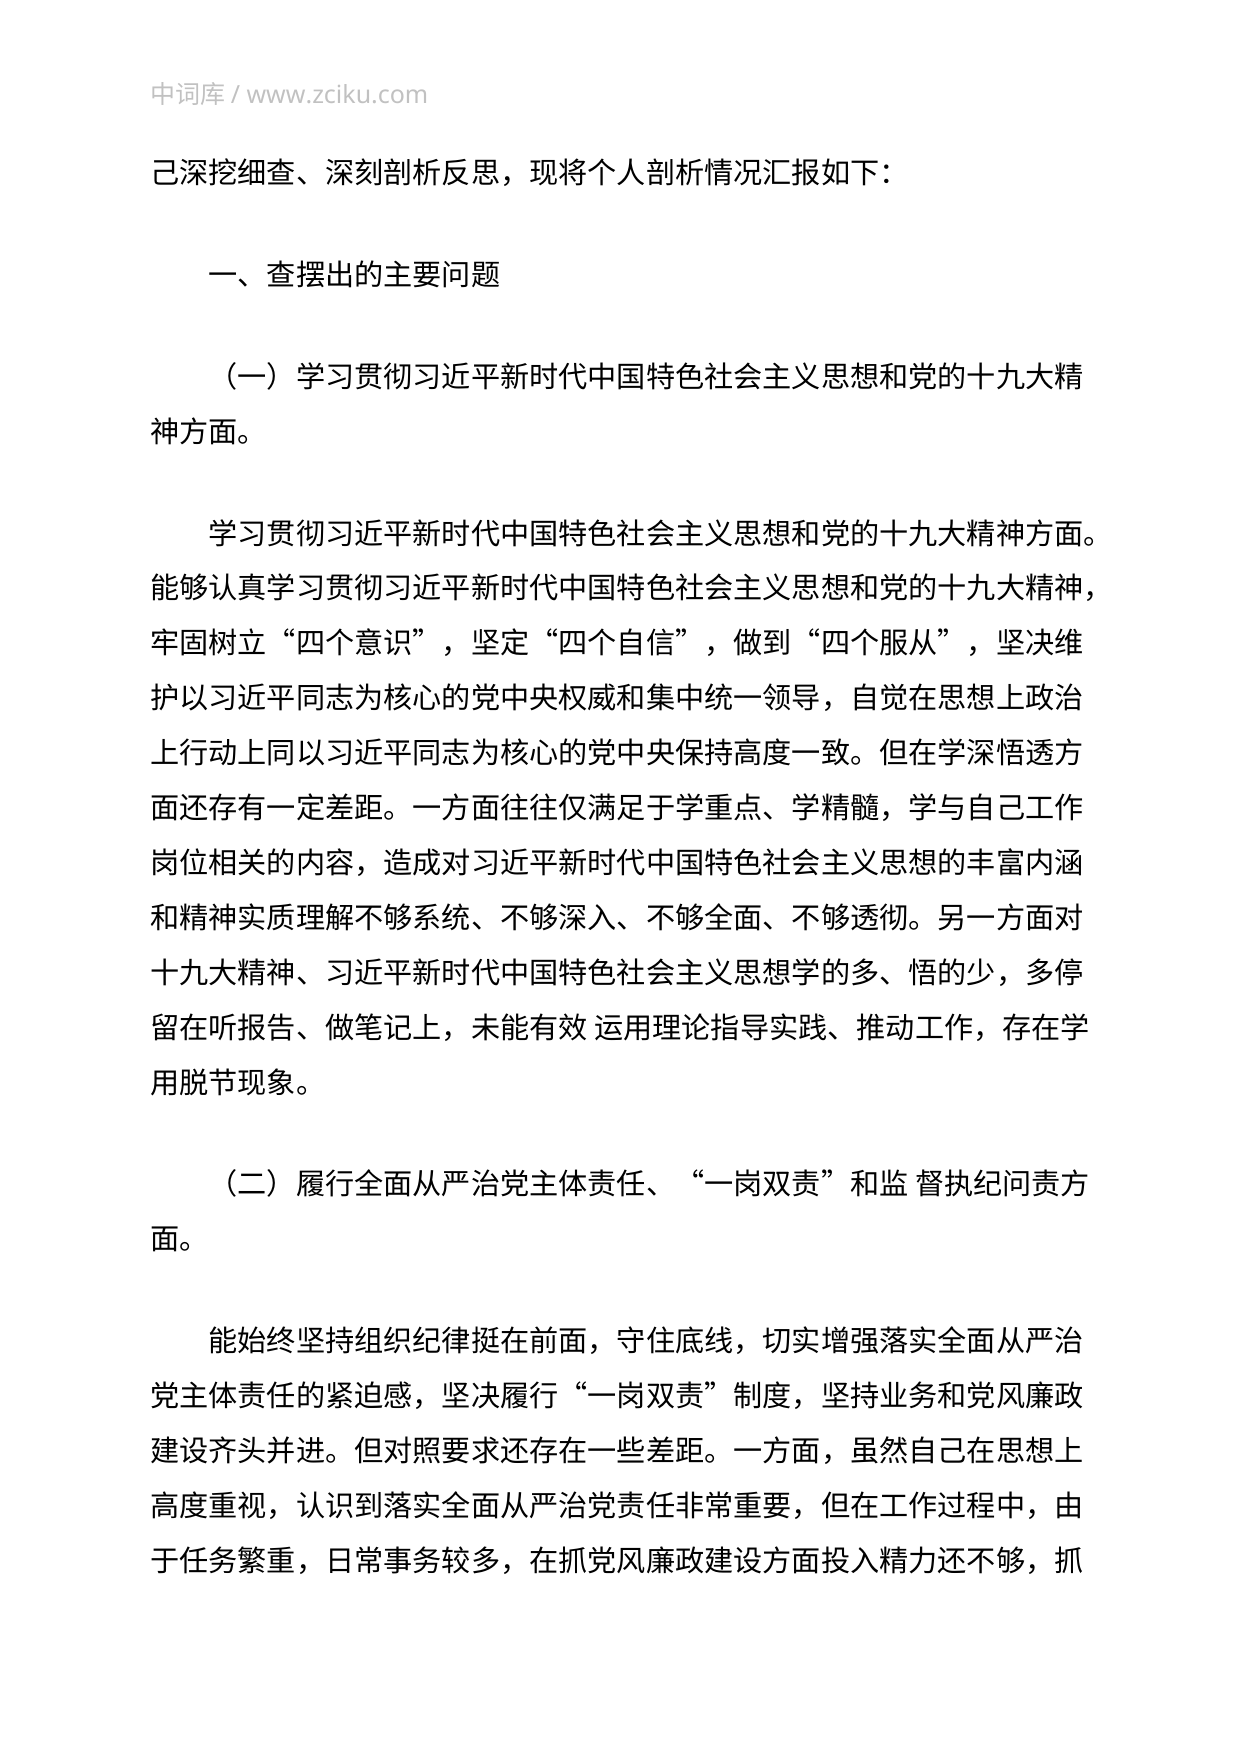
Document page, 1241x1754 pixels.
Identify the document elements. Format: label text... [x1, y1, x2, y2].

text 一、查摆出的主要问题 [150, 252, 1090, 294]
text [150, 1318, 1090, 1579]
text （一）学习贯彻习近平新时代中国特色社会主义思想和党的十九大精神方面。 [150, 353, 1090, 451]
text 学习贯彻习近平新时代中国特色社会主义思想和党的十九大精神方面。能够认真学习贯彻习近平新时代中国特色社会主义思想和党的十九大精神，牢固树立“四个意识”，坚定“四个自信”，做到“四个服从”，坚决维护以习近平同志为核心的党中央权威和集中统一领导，自觉在思想上政治上行动上同以习近平同志为核心的党中央保持高度一致。但在学深悟透方面还存有一定差距。一方面往往仅满足于学重点、学精髓，学与自己工作岗位相关的内容，造成对习近平新时代中国特色社会主义思想的丰富内涵和精神实质理解不够系统、不够深入、不够全面、不够透彻。另一方面对十九大精神、习近平新时代中国特色社会主义思想学的多、悟的少，多停留在听报告、做笔记上，未能有效 运用理论指导实践、推动工作，存在学用脱节现象。 [150, 510, 1090, 1101]
text （二）履行全面从严治党主体责任、“一岗双责”和监 督执纪问责方面。 [150, 1161, 1090, 1258]
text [150, 150, 1090, 192]
